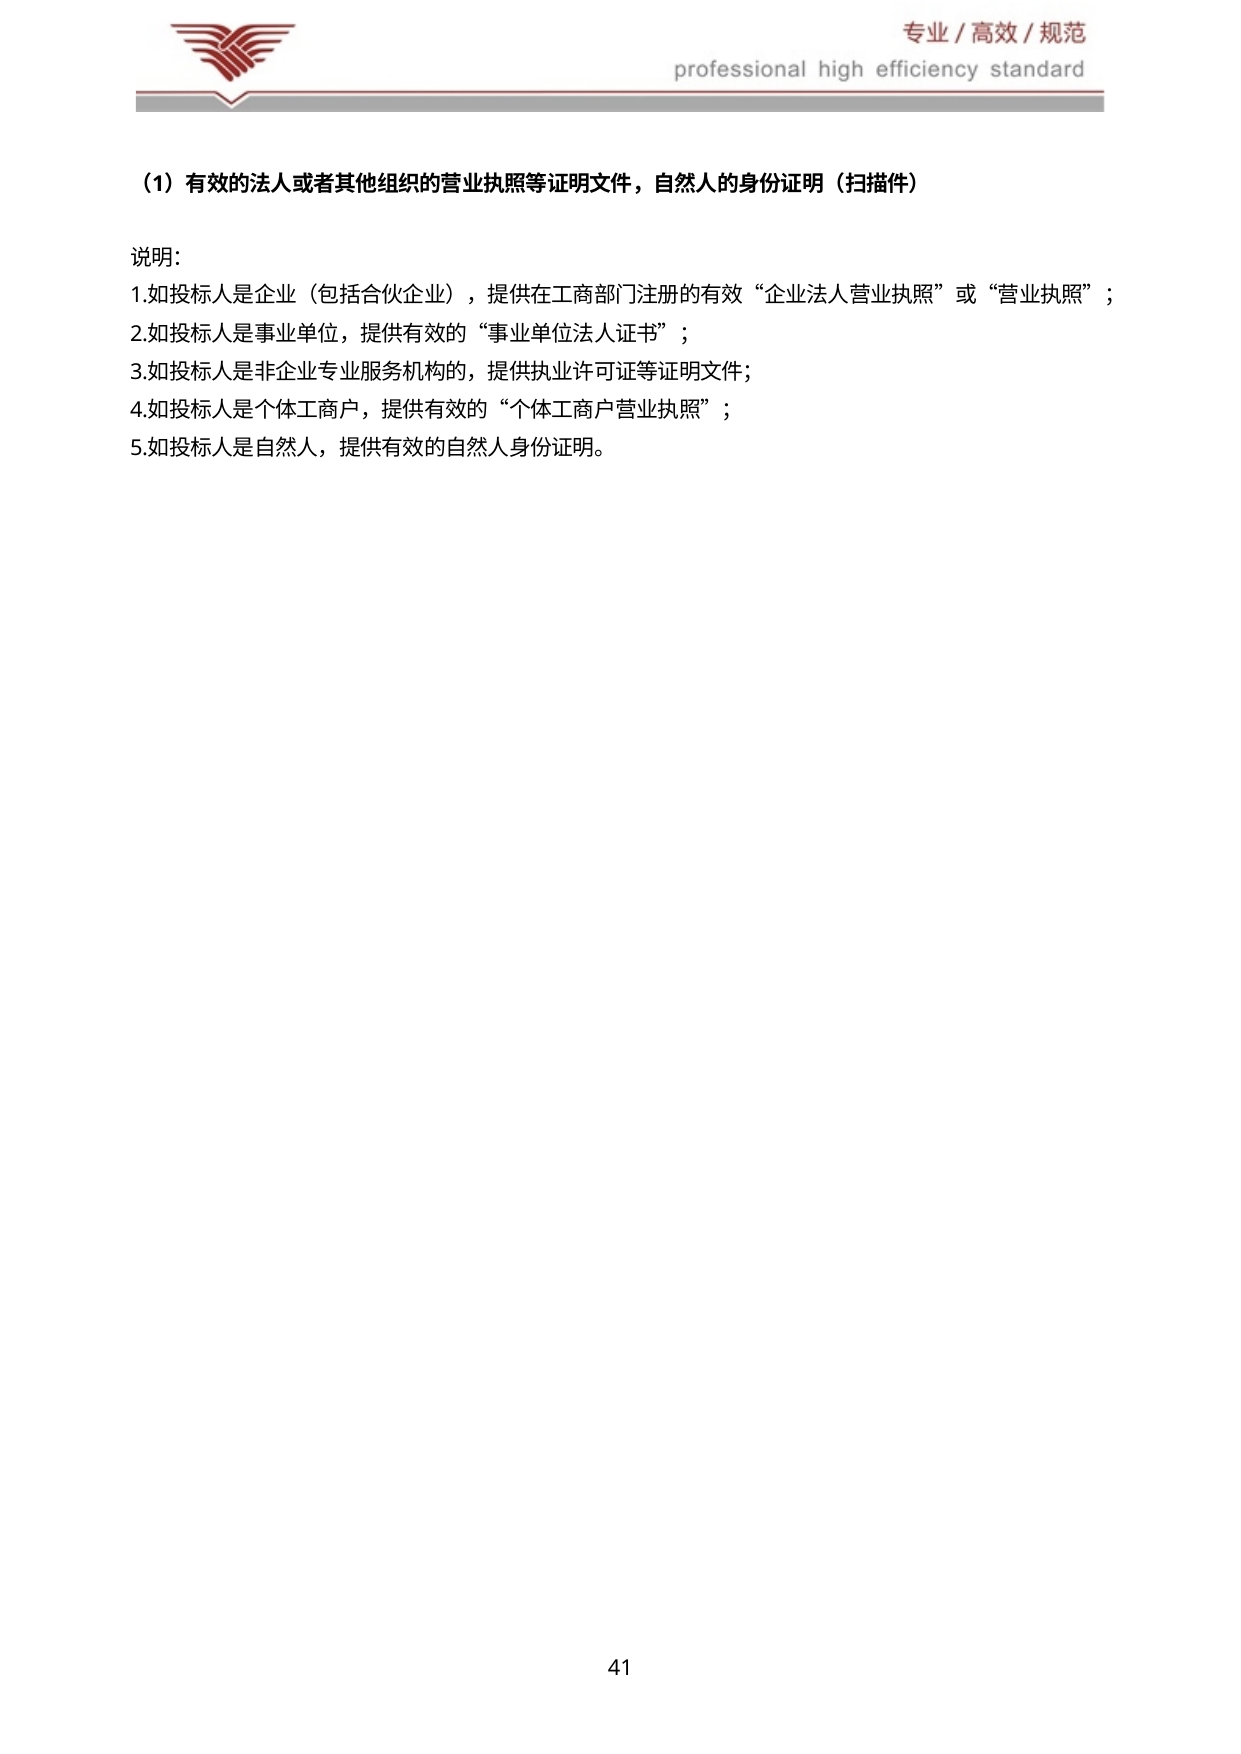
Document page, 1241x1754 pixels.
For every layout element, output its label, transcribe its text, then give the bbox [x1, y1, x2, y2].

text （1）有效的法人或者其他组织的营业执照等证明文件，自然人的身份证明（扫描件） [130, 166, 1110, 197]
text 说明： [130, 239, 1110, 271]
text 4.如投标人是个体工商户，提供有效的“个体工商户营业执照”； [130, 392, 1110, 423]
text 3.如投标人是非企业专业服务机构的，提供执业许可证等证明文件； [130, 354, 1110, 385]
text 1.如投标人是企业（包括合伙企业），提供在工商部门注册的有效“企业法人营业执照”或“营业执照”； [130, 277, 1110, 309]
text 5.如投标人是自然人，提供有效的自然人身份证明。 [130, 430, 1110, 462]
text 2.如投标人是事业单位，提供有效的“事业单位法人证书”； [130, 316, 1110, 347]
picture [135, 0, 1105, 112]
